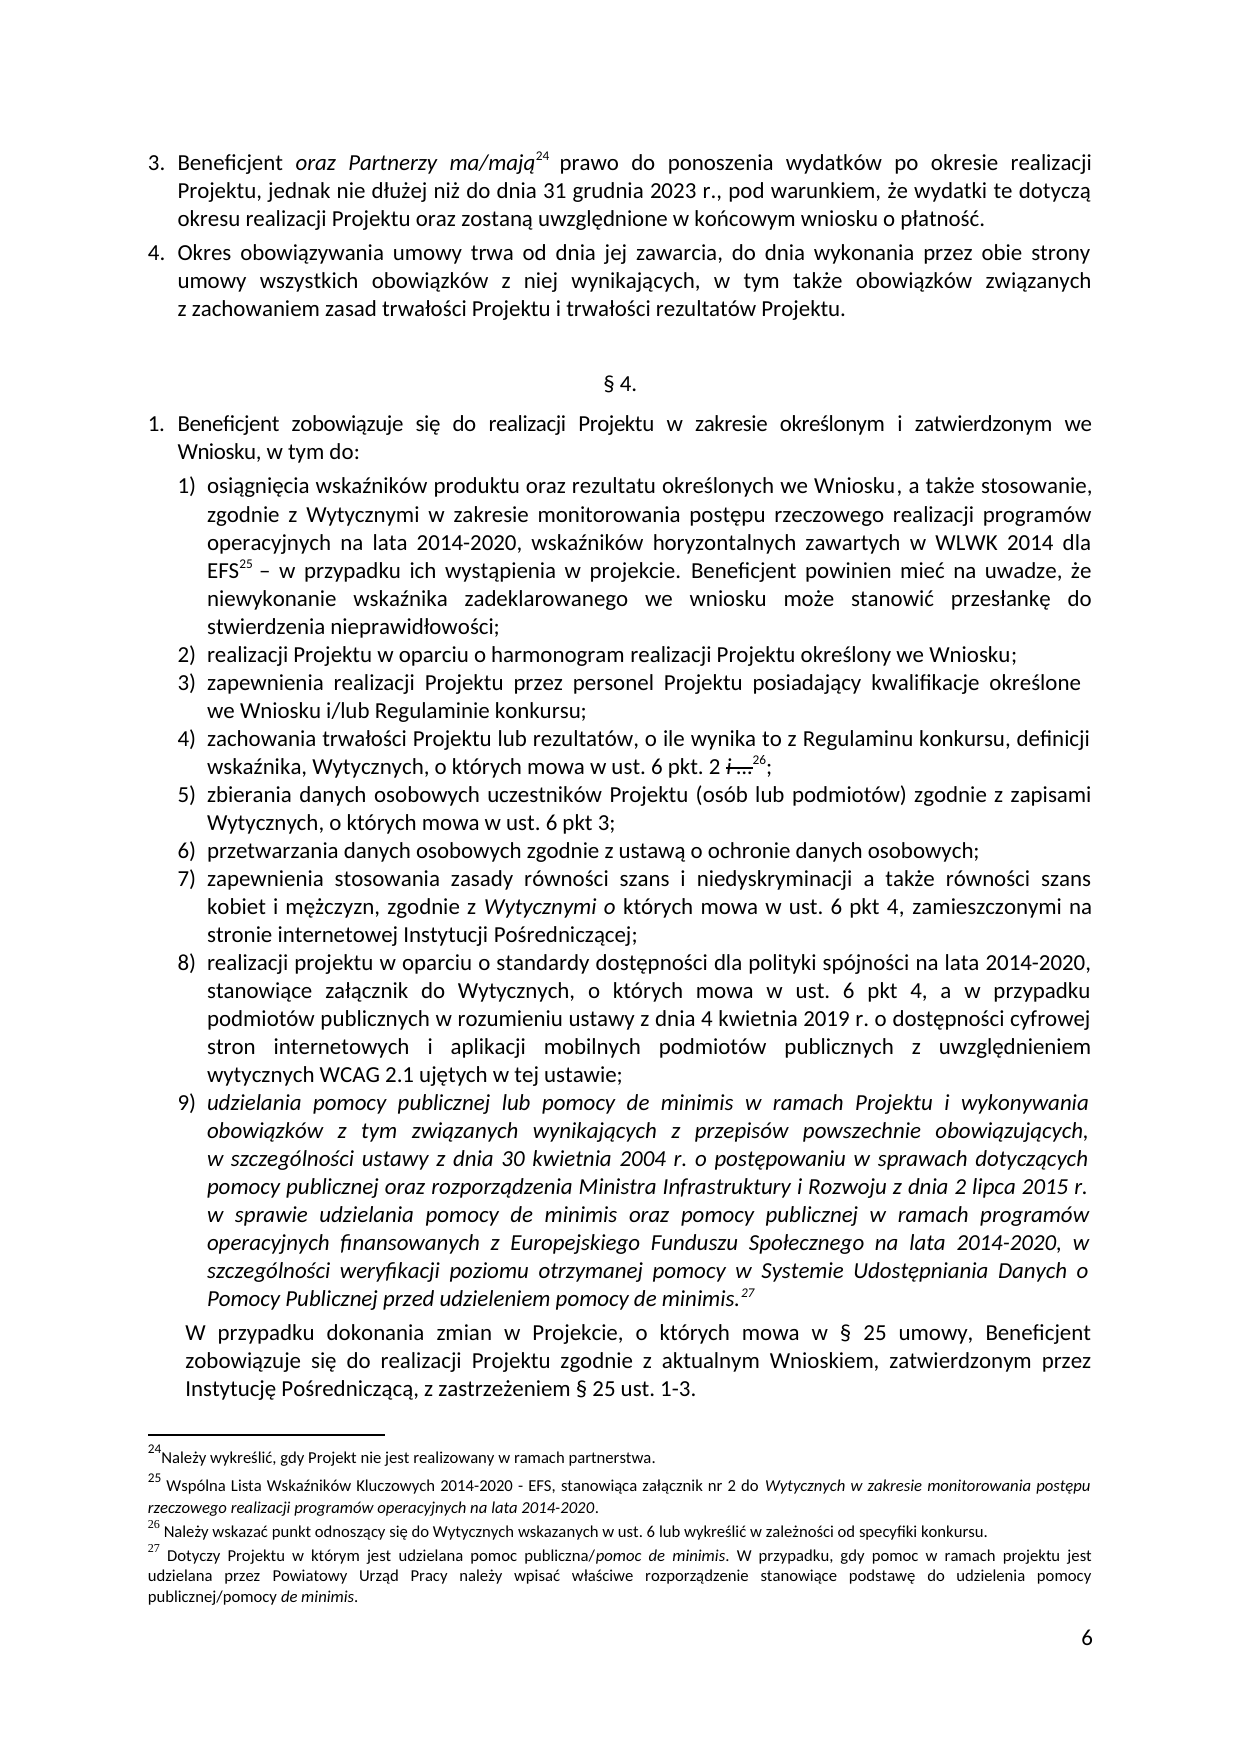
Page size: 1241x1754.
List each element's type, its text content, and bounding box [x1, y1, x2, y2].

list osiągnięcia wskaźników produktu oraz rezultatu określonych we Wniosku, a także stosowanie, zgodnie z Wytycznymi w zakresie monitorowania postępu rzeczowego realizacji programów operacyjnych na lata 2014-2020, wskaźników horyzontalnych zawartych w WLWK 2014 dla EFS – w przypadku ich wystąpienia w projekcie. Beneficjent powinien mieć na uwadze, że niewykonanie wskaźnika zadeklarowanego we wniosku może stanowić przesłankę do stwierdzenia nieprawidłowości; [177, 472, 1092, 640]
list Okres obowiązywania umowy trwa od dnia jej zawarcia, do dnia wykonania przez obie strony umowy wszystkich obowiązków z niej wynikających, w tym także obowiązków związanych z zachowaniem zasad trwałości Projektu i trwałości rezultatów Projektu. [148, 238, 1092, 322]
list przetwarzania danych osobowych zgodnie z ustawą o ochronie danych osobowych; [177, 836, 1092, 864]
list realizacji projektu w oparciu o standardy dostępności dla polityki spójności na lata 2014-2020, stanowiące załącznik do Wytycznych, o których mowa w ust. 6 pkt 4, a w przypadku podmiotów publicznych w rozumieniu ustawy z dnia 4 kwietnia 2019 r. o dostępności cyfrowej stron internetowych i aplikacji mobilnych podmiotów publicznych z uwzględnieniem wytycznych WCAG 2.1 ujętych w tej ustawie; [177, 948, 1092, 1088]
list Beneficjent oraz Partnerzy ma/mają prawo do ponoszenia wydatków po okresie realizacji Projektu, jednak nie dłużej niż do dnia 31 grudnia 2023 r., pod warunkiem, że wydatki te dotyczą okresu realizacji Projektu oraz zostaną uwzględnione w końcowym wniosku o płatność. [148, 148, 1092, 232]
list realizacji Projektu w oparciu o harmonogram realizacji Projektu określony we Wniosku; [177, 640, 1092, 668]
list zapewnienia realizacji Projektu przez personel Projektu posiadający kwalifikacje określone we Wniosku i/lub Regulaminie konkursu; [177, 668, 1092, 724]
list zapewnienia stosowania zasady równości szans i niedyskryminacji a także równości szans kobiet i mężczyzn, zgodnie z Wytycznymi o których mowa w ust. 6 pkt 4, zamieszczonymi na stronie internetowej Instytucji Pośredniczącej; [177, 864, 1092, 948]
list udzielania pomocy publicznej lub pomocy de minimis w ramach Projektu i wykonywania obowiązków z tym związanych wynikających z przepisów powszechnie obowiązujących, w szczególności ustawy z dnia 30 kwietnia 2004 r. o postępowaniu w sprawach dotyczących pomocy publicznej oraz rozporządzenia Ministra Infrastruktury i Rozwoju z dnia 2 lipca 2015 r. w sprawie udzielania pomocy de minimis oraz pomocy publicznej w ramach programów operacyjnych finansowanych z Europejskiego Funduszu Społecznego na lata 2014-2020, w szczególności weryfikacji poziomu otrzymanej pomocy w Systemie Udostępniania Danych o Pomocy Publicznej przed udzieleniem pomocy de minimis. [177, 1088, 1092, 1312]
list zachowania trwałości Projektu lub rezultatów, o ile wynika to z Regulaminu konkursu, definicji wskaźnika, Wytycznych, o których mowa w ust. 6 pkt. 2 i …; [177, 724, 1092, 780]
text § 4. [148, 369, 1092, 397]
list Beneficjent zobowiązuje się do realizacji Projektu w zakresie określonym i zatwierdzonym we Wniosku, w tym do: [148, 409, 1092, 465]
list zbierania danych osobowych uczestników Projektu (osób lub podmiotów) zgodnie z zapisami Wytycznych, o których mowa w ust. 6 pkt 3; [177, 780, 1092, 836]
text W przypadku dokonania zmian w Projekcie, o których mowa w § 25 umowy, Beneficjent zobowiązuje się do realizacji Projektu zgodnie z aktualnym Wnioskiem, zatwierdzonym przez Instytucję Pośredniczącą, z zastrzeżeniem § 25 ust. 1-3. [185, 1318, 1092, 1403]
